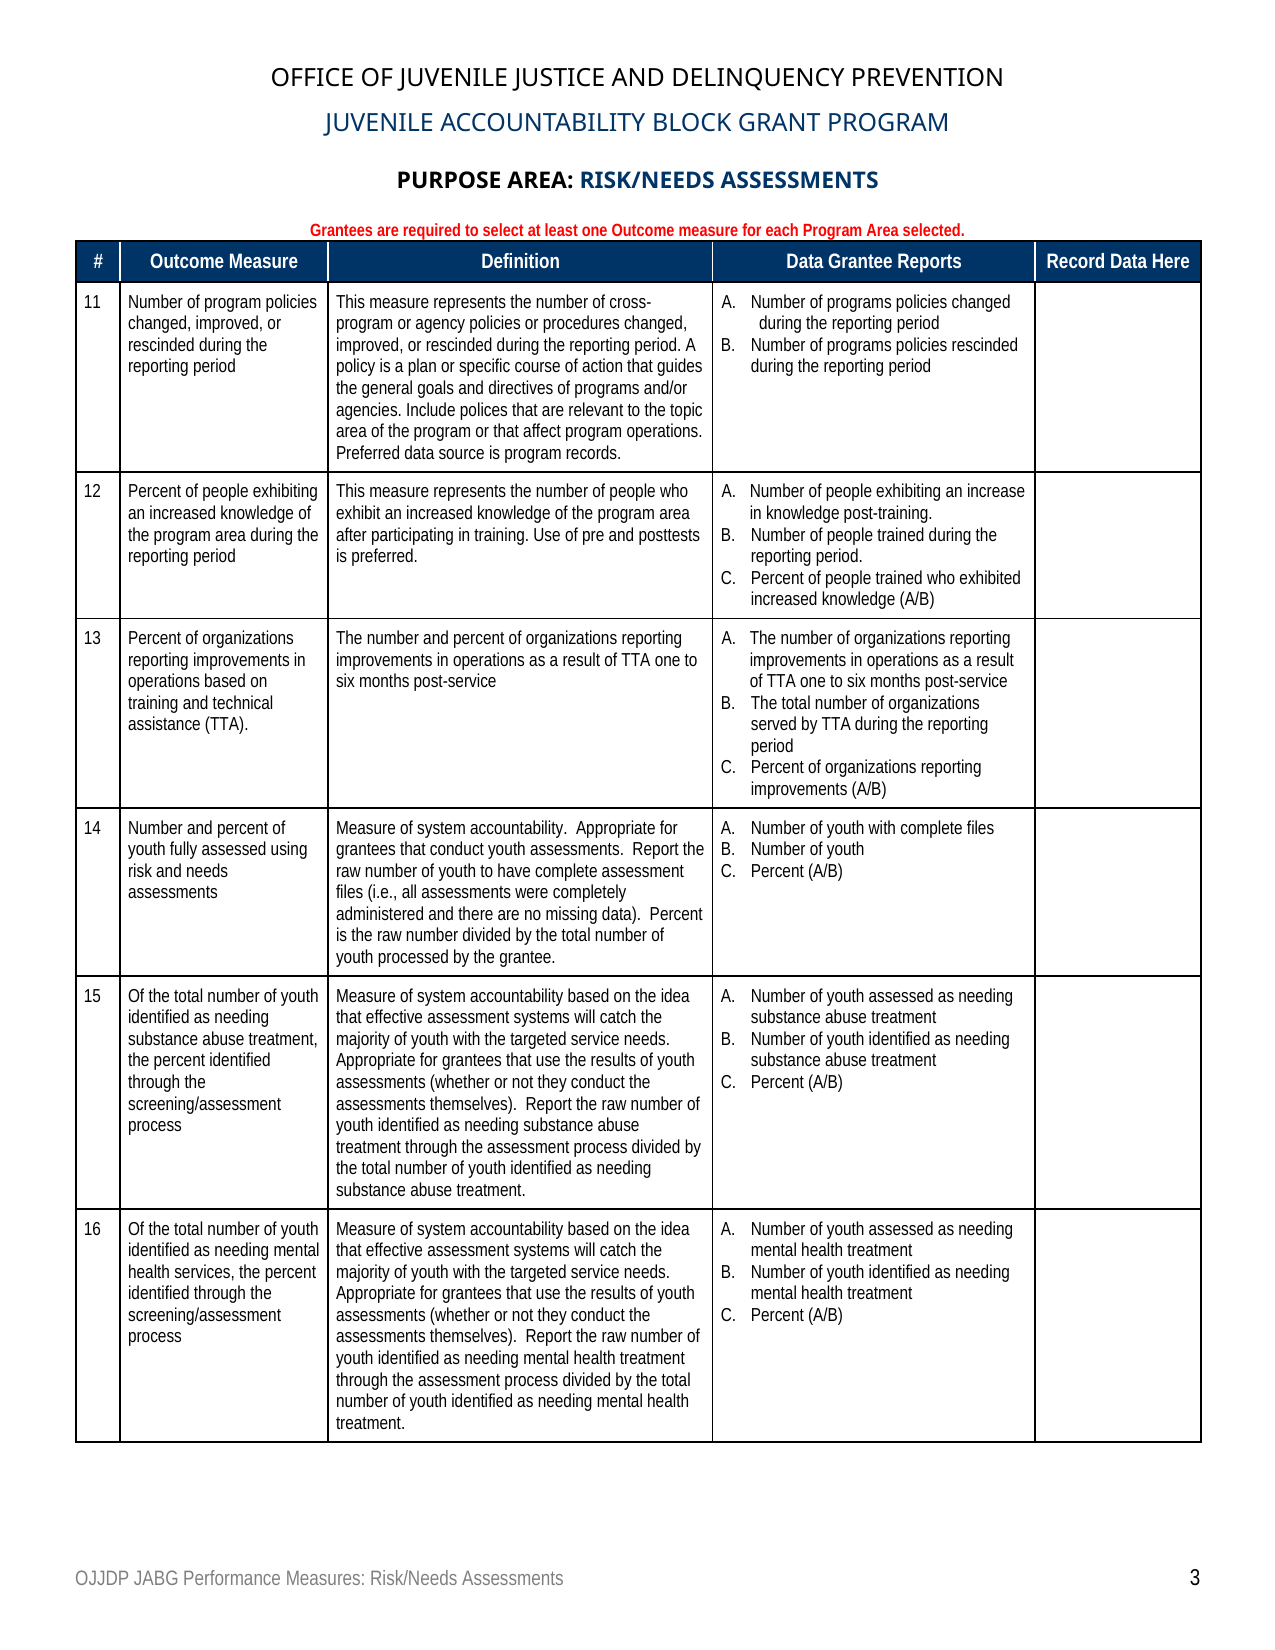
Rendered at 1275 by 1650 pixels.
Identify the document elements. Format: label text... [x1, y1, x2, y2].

table_cell [1036, 619, 1200, 807]
text Grantees are required to select at least one Outcome measure for each Program Area selected. [75, 220, 1200, 240]
table_header Outcome Measure [121, 242, 327, 281]
table_cell Number of youth assessed as needing mental health treatment Number of youth identified as needing mental health treatment Percent (A/B) [713, 1210, 1034, 1441]
table_cell [1036, 283, 1200, 471]
table_cell Number of programs policies changed during the reporting period Number of programs policies rescinded during the reporting period [713, 283, 1034, 471]
table_cell [77, 619, 119, 807]
table_cell Percent of people exhibiting an increased knowledge of the program area during the reporting period [121, 473, 327, 617]
table_cell Measure of system accountability. Appropriate for grantees that conduct youth assessments. Report the raw number of youth to have complete assessment files (i.e., all assessments were completely administered and there are no missing data). Percent is the raw number divided by the total number of youth processed by the grantee. [329, 809, 712, 975]
table_cell Number and percent of youth fully assessed using risk and needs assessments [121, 809, 327, 975]
table_cell [77, 977, 119, 1208]
table_cell The number of organizations reporting improvements in operations as a result of TTA one to six months post-service The total number of organizations served by TTA during the reporting period Percent of organizations reporting improvements (A/B) [713, 619, 1034, 807]
table_header # [77, 242, 119, 281]
table_cell Number of program policies changed, improved, or rescinded during the reporting period [121, 283, 327, 471]
table_cell [77, 283, 119, 471]
table_cell Of the total number of youth identified as needing mental health services, the percent identified through the screening/assessment process [121, 1210, 327, 1441]
table_cell [77, 1210, 119, 1441]
table_cell This measure represents the number of people who exhibit an increased knowledge of the program area after participating in training. Use of pre and posttests is preferred. [329, 473, 712, 617]
table_cell Percent of organizations reporting improvements in operations based on training and technical assistance (TTA). [121, 619, 327, 807]
table_cell Measure of system accountability based on the idea that effective assessment systems will catch the majority of youth with the targeted service needs. Appropriate for grantees that use the results of youth assessments (whether or not they conduct the assessments themselves). Report the raw number of youth identified as needing substance abuse treatment through the assessment process divided by the total number of youth identified as needing substance abuse treatment. [329, 977, 712, 1208]
table_cell [1036, 1210, 1200, 1441]
table_cell Number of youth with complete files Number of youth Percent (A/B) [713, 809, 1034, 975]
table_cell [77, 473, 119, 617]
table_cell [1036, 473, 1200, 617]
table_header Record Data Here [1036, 242, 1200, 281]
table_header Definition [329, 242, 712, 281]
table_cell [1036, 809, 1200, 975]
table_cell Of the total number of youth identified as needing substance abuse treatment, the percent identified through the screening/assessment process [121, 977, 327, 1208]
table_cell [77, 809, 119, 975]
table_cell The number and percent of organizations reporting improvements in operations as a result of TTA one to six months post-service [329, 619, 712, 807]
table_cell This measure represents the number of cross-program or agency policies or procedures changed, improved, or rescinded during the reporting period. A policy is a plan or specific course of action that guides the general goals and directives of programs and/or agencies. Include polices that are relevant to the topic area of the program or that affect program operations. Preferred data source is program records. [329, 283, 712, 471]
table_cell Number of people exhibiting an increase in knowledge post-training. Number of people trained during the reporting period. Percent of people trained who exhibited increased knowledge (A/B) [713, 473, 1034, 617]
table_cell [1036, 977, 1200, 1208]
table_header Data Grantee Reports [713, 242, 1034, 281]
table_cell Measure of system accountability based on the idea that effective assessment systems will catch the majority of youth with the targeted service needs. Appropriate for grantees that use the results of youth assessments (whether or not they conduct the assessments themselves). Report the raw number of youth identified as needing mental health treatment through the assessment process divided by the total number of youth identified as needing mental health treatment. [329, 1210, 712, 1441]
table_cell Number of youth assessed as needing substance abuse treatment Number of youth identified as needing substance abuse treatment Percent (A/B) [713, 977, 1034, 1208]
